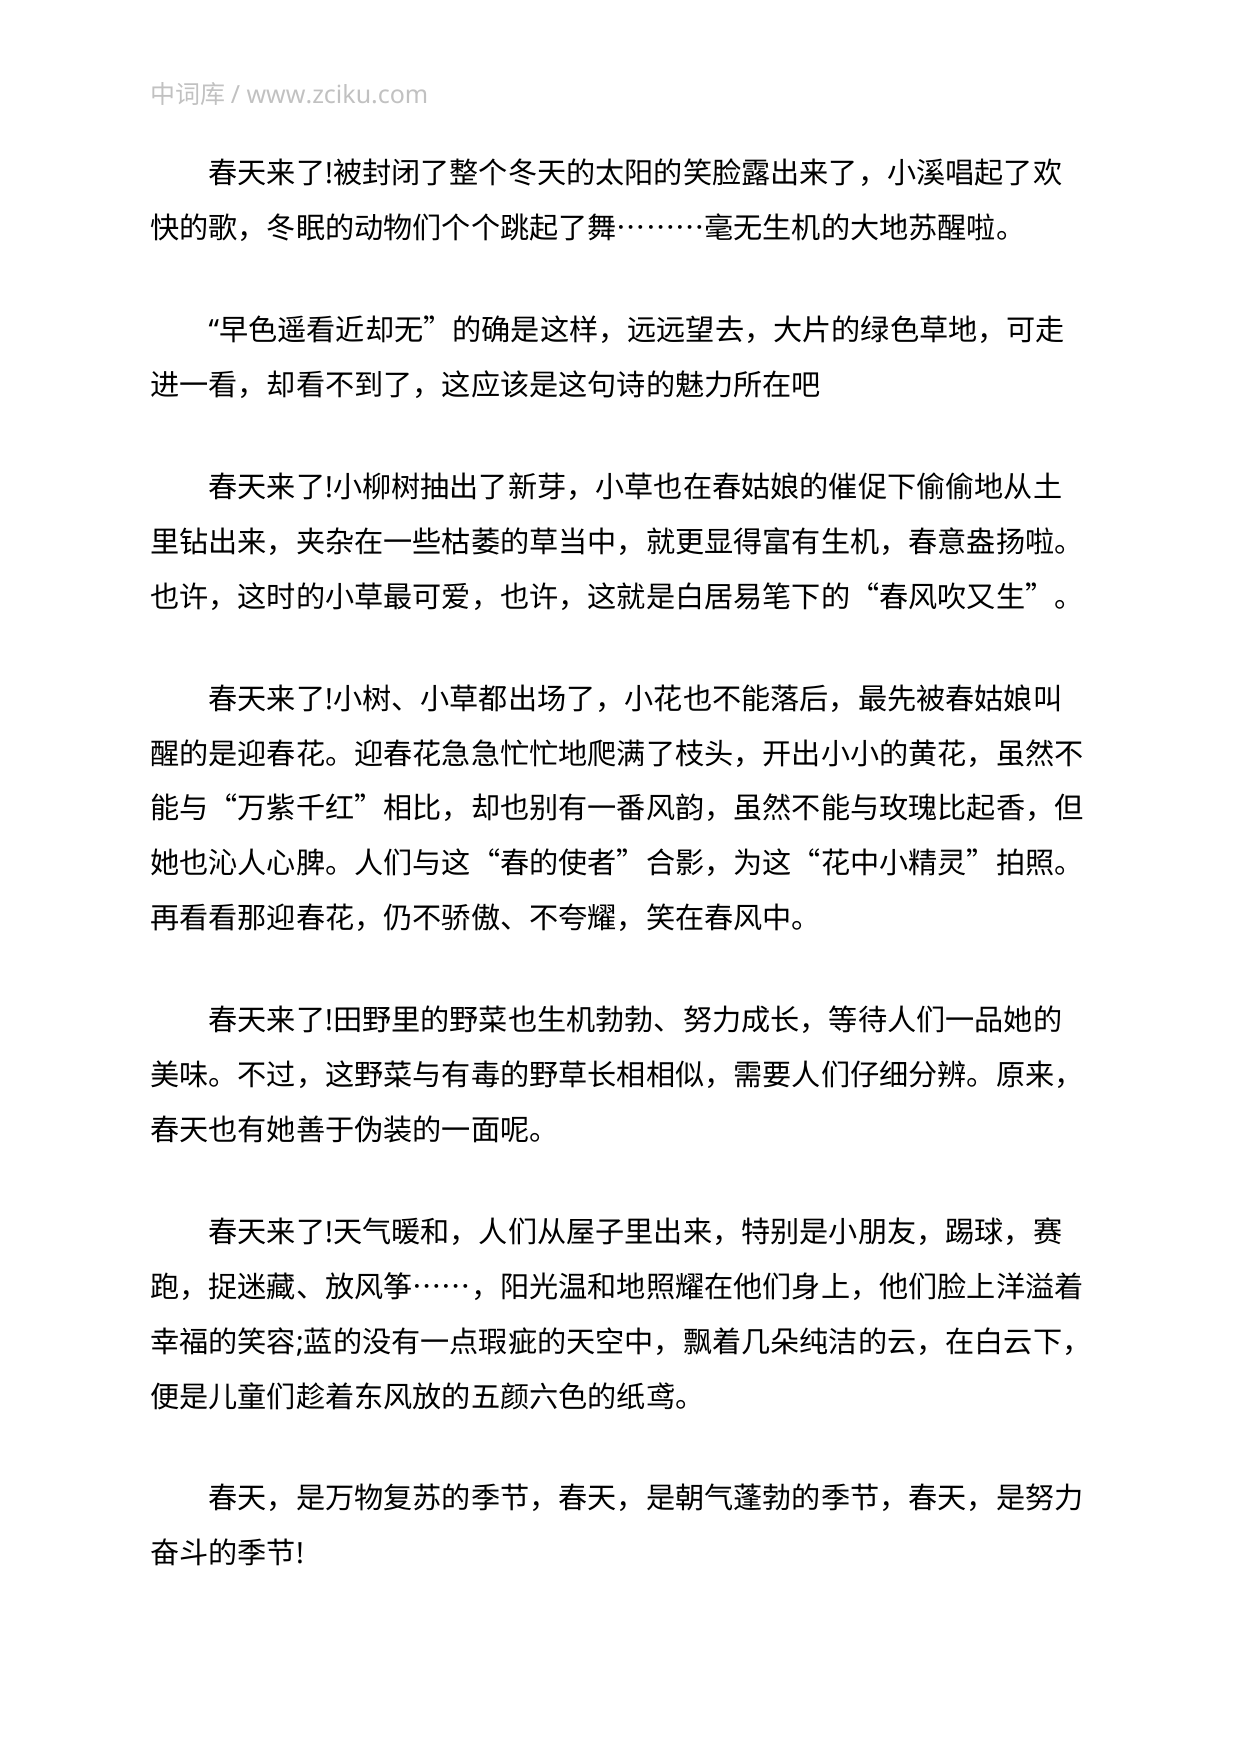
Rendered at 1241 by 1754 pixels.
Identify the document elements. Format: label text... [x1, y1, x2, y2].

text 春天来了!天气暖和，人们从屋子里出来，特别是小朋友，踢球，赛跑，捉迷藏、放风筝……，阳光温和地照耀在他们身上，他们脸上洋溢着幸福的笑容;蓝的没有一点瑕疵的天空中，飘着几朵纯洁的云，在白云下，便是儿童们趁着东风放的五颜六色的纸鸢。 [150, 1208, 1090, 1416]
text 春天，是万物复苏的季节，春天，是朝气蓬勃的季节，春天，是努力奋斗的季节! [150, 1475, 1090, 1572]
text 春天来了!小树、小草都出场了，小花也不能落后，最先被春姑娘叫醒的是迎春花。迎春花急急忙忙地爬满了枝头，开出小小的黄花，虽然不能与“万紫千红”相比，却也别有一番风韵，虽然不能与玫瑰比起香，但她也沁人心脾。人们与这“春的使者”合影，为这“花中小精灵”拍照。再看看那迎春花，仍不骄傲、不夸耀，笑在春风中。 [150, 675, 1090, 937]
text 春天来了!被封闭了整个冬天的太阳的笑脸露出来了，小溪唱起了欢快的歌，冬眠的动物们个个跳起了舞………毫无生机的大地苏醒啦。 [150, 150, 1090, 247]
text 春天来了!田野里的野菜也生机勃勃、努力成长，等待人们一品她的美味。不过，这野菜与有毒的野草长相相似，需要人们仔细分辨。原来，春天也有她善于伪装的一面呢。 [150, 997, 1090, 1149]
text “早色遥看近却无”的确是这样，远远望去，大片的绿色草地，可走进一看，却看不到了，这应该是这句诗的魅力所在吧 [150, 307, 1090, 404]
text 春天来了!小柳树抽出了新芽，小草也在春姑娘的催促下偷偷地从土里钻出来，夹杂在一些枯萎的草当中，就更显得富有生机，春意盎扬啦。也许，这时的小草最可爱，也许，这就是白居易笔下的“春风吹又生”。 [150, 463, 1090, 616]
